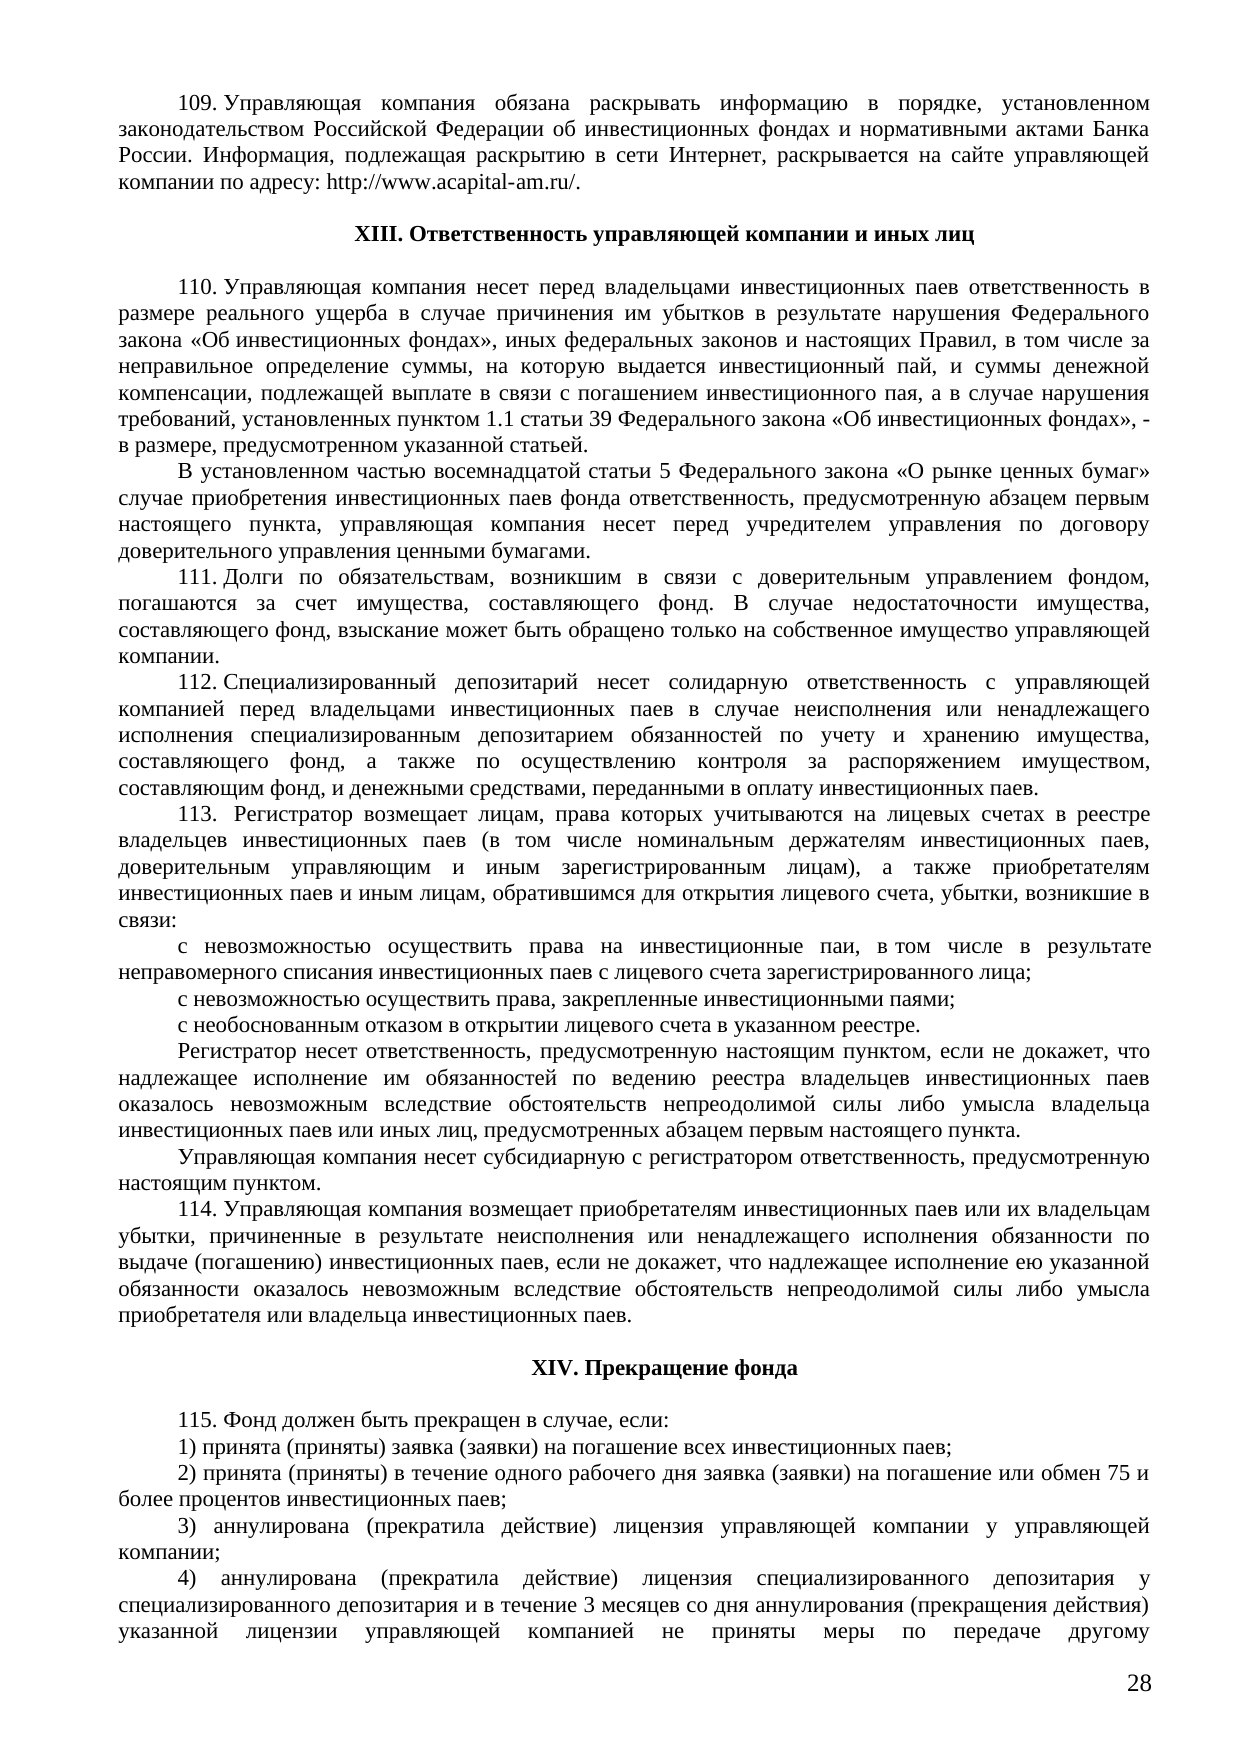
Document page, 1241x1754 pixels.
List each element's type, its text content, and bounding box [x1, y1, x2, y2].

text В установленном частью восемнадцатой статьи 5 Федерального закона «О рынке ценных бумаг» случае приобретения инвестиционных паев фонда ответственность, предусмотренную абзацем первым настоящего пункта, управляющая компания несет перед учредителем управления по договору доверительного управления ценными бумагами. [118, 458, 1152, 563]
subtitle XIII. Ответственность управляющей компании и иных лиц [177, 220, 1152, 247]
text Управляющая компания несет субсидиарную с регистратором ответственность, предусмотренную настоящим пунктом. [118, 1143, 1152, 1196]
text 112. Специализированный депозитарий несет солидарную ответственность с управляющей компанией перед владельцами инвестиционных паев в случае неисполнения или ненадлежащего исполнения специализированным депозитарием обязанностей по учету и хранению имущества, составляющего фонд, а также по осуществлению контроля за распоряжением имуществом, составляющим фонд, и денежными средствами, переданными в оплату инвестиционных паев. [118, 668, 1152, 800]
text 2) принята (приняты) в течение одного рабочего дня заявка (заявки) на погашение или обмен 75 и более процентов инвестиционных паев; [118, 1459, 1152, 1512]
subtitle XIV. Прекращение фонда [177, 1354, 1152, 1380]
text 1) принята (приняты) заявка (заявки) на погашение всех инвестиционных паев; [118, 1433, 1152, 1459]
text Регистратор несет ответственность, предусмотренную настоящим пунктом, если не докажет, что надлежащее исполнение им обязанностей по ведению реестра владельцев инвестиционных паев оказалось невозможным вследствие обстоятельств непреодолимой силы либо умысла владельца инвестиционных паев или иных лиц, предусмотренных абзацем первым настоящего пункта. [118, 1037, 1152, 1143]
text 114. Управляющая компания возмещает приобретателям инвестиционных паев или их владельцам убытки, причиненные в результате неисполнения или ненадлежащего исполнения обязанности по выдаче (погашению) инвестиционных паев, если не докажет, что надлежащее исполнение ею указанной обязанности оказалось невозможным вследствие обстоятельств непреодолимой силы либо умысла приобретателя или владельца инвестиционных паев. [118, 1196, 1152, 1327]
text 109. Управляющая компания обязана раскрывать информацию в порядке, установленном законодательством Российской Федерации об инвестиционных фондах и нормативными актами Банка России. Информация, подлежащая раскрытию в сети Интернет, раскрывается на сайте управляющей компании по адресу: http://www.acapital-am.ru/. [118, 89, 1152, 194]
text 115. Фонд должен быть прекращен в случае, если: [118, 1406, 1152, 1433]
text 111. Долги по обязательствам, возникшим в связи с доверительным управлением фондом, погашаются за счет имущества, составляющего фонд. В случае недостаточности имущества, составляющего фонд, взыскание может быть обращено только на собственное имущество управляющей компании. [118, 563, 1152, 668]
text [118, 1564, 1152, 1643]
text с невозможностью осуществить права на инвестиционные паи, в том числе в результате неправомерного списания инвестиционных паев с лицевого счета зарегистрированного лица; [118, 932, 1152, 985]
text 110. Управляющая компания несет перед владельцами инвестиционных паев ответственность в размере реального ущерба в случае причинения им убытков в результате нарушения Федерального закона «Об инвестиционных фондах», иных федеральных законов и настоящих Правил, в том числе за неправильное определение суммы, на которую выдается инвестиционный пай, и суммы денежной компенсации, подлежащей выплате в связи с погашением инвестиционного пая, а в случае нарушения требований, установленных пунктом 1.1 статьи 39 Федерального закона «Об инвестиционных фондах», - в размере, предусмотренном указанной статьей. [118, 273, 1152, 458]
text с невозможностью осуществить права, закрепленные инвестиционными паями; [118, 985, 1152, 1011]
text 113. Регистратор возмещает лицам, права которых учитываются на лицевых счетах в реестре владельцев инвестиционных паев (в том числе номинальным держателям инвестиционных паев, доверительным управляющим и иным зарегистрированным лицам), а также приобретателям инвестиционных паев и иным лицам, обратившимся для открытия лицевого счета, убытки, возникшие в связи: [118, 800, 1152, 932]
text с необоснованным отказом в открытии лицевого счета в указанном реестре. [118, 1011, 1152, 1037]
text 3) аннулирована (прекратила действие) лицензия управляющей компании у управляющей компании; [118, 1512, 1152, 1564]
